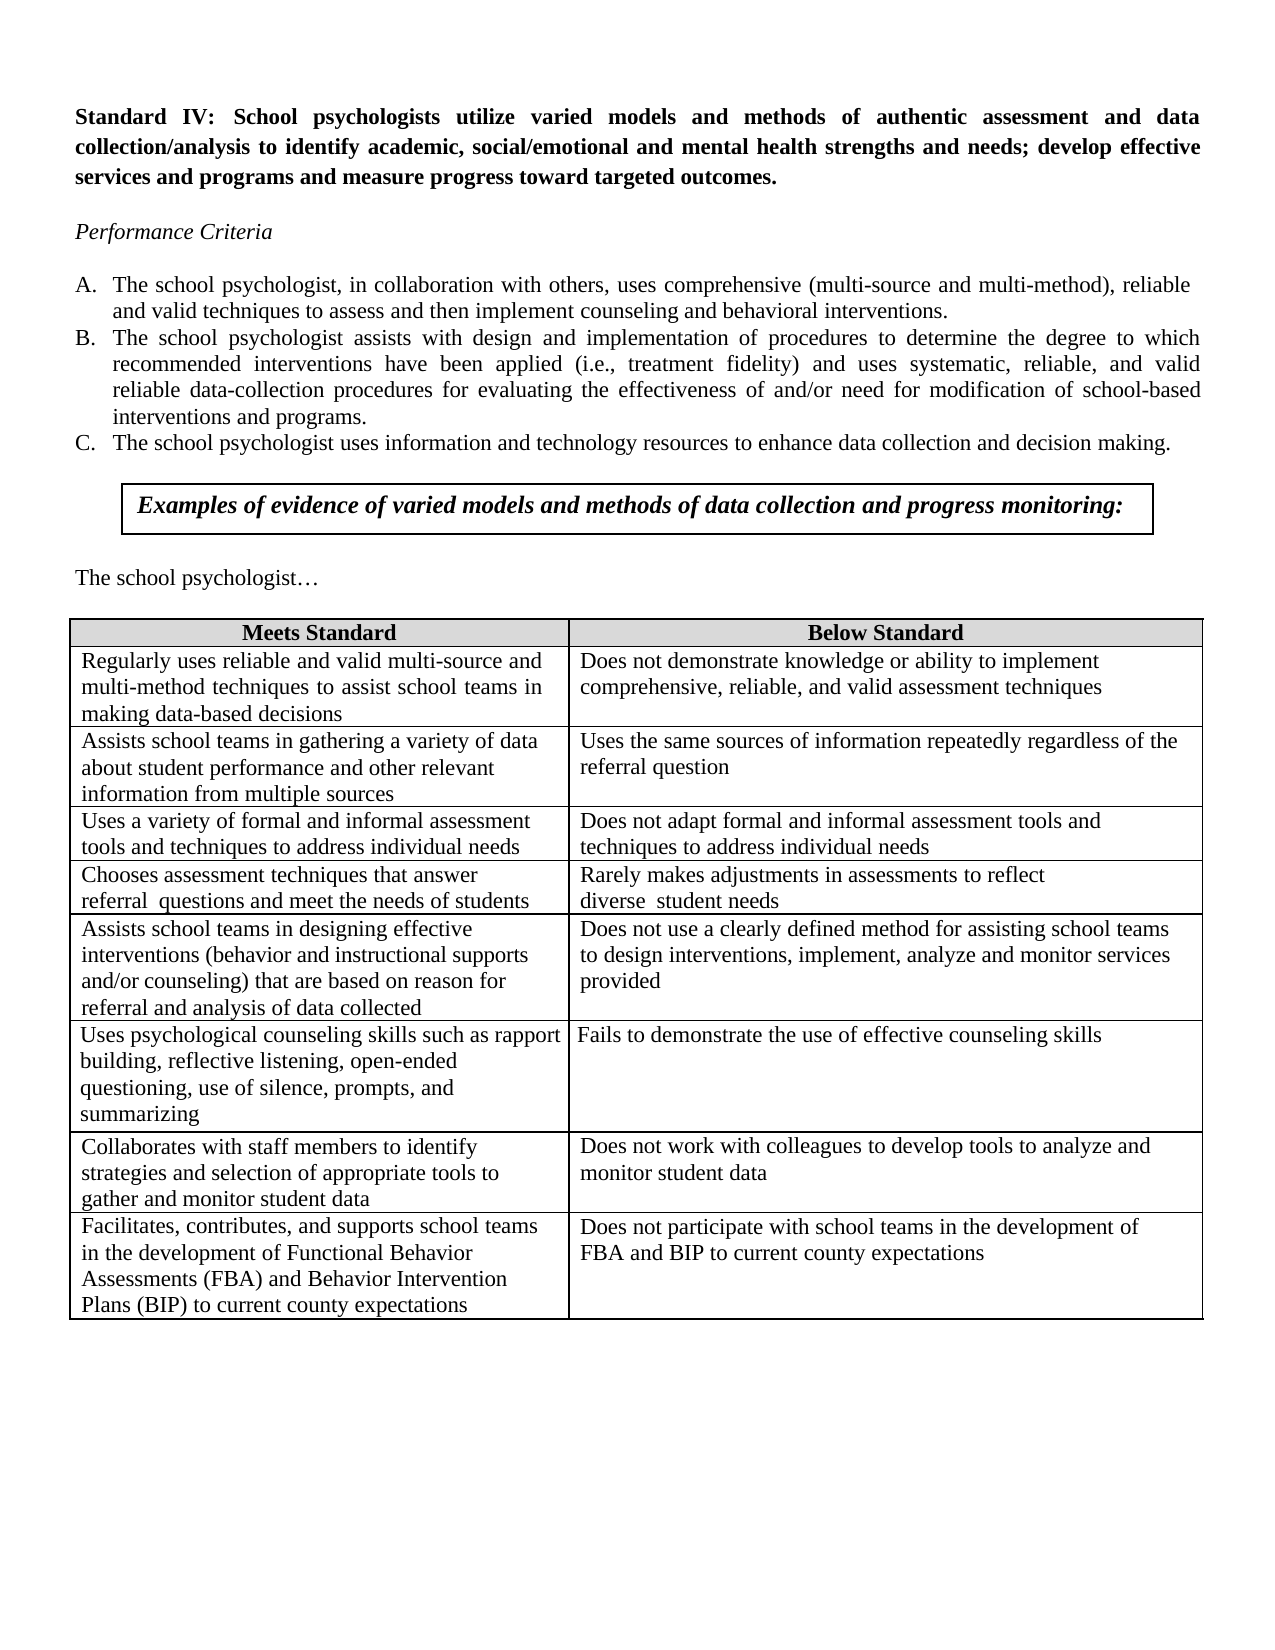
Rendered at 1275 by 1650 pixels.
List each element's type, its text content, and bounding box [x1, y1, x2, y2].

table_cell Collaborates with staff members to identify strategies and selection of appropriate tools to gather and monitor student data [71, 1133, 568, 1211]
text The school psychologist… [75, 564, 1214, 591]
table_cell Assists school teams in gathering a variety of data about student performance and other relevant information from multiple sources [71, 727, 568, 806]
table_cell Regularly uses reliable and valid multi-source and multi-method techniques to assist school teams in making data-based decisions [71, 647, 568, 726]
text Performance Criteria [75, 218, 1214, 245]
list The school psychologist, in collaboration with others, uses comprehensive (multi-source and multi-method), reliable and valid techniques to assess and then implement counseling and behavioral interventions. [75, 271, 1201, 324]
table_cell Does not demonstrate knowledge or ability to implement comprehensive, reliable, and valid assessment techniques [570, 647, 1202, 726]
table_cell Does not participate with school teams in the development of FBA and BIP to current county expectations [570, 1213, 1202, 1318]
table_cell Does not adapt formal and informal assessment tools and techniques to address individual needs [570, 807, 1202, 859]
table_cell Chooses assessment techniques that answer referral questions and meet the needs of students with differing learning styles or special needs [71, 861, 568, 913]
list The school psychologist assists with design and implementation of procedures to determine the degree to which recommended interventions have been applied (i.e., treatment fidelity) and uses systematic, reliable, and valid reliable data-collection procedures for evaluating the effectiveness of and/or need for modification of school-based interventions and programs. [75, 324, 1201, 429]
list The school psychologist uses information and technology resources to enhance data collection and decision making. [75, 429, 1214, 456]
subtitle Standard IV: School psychologists utilize varied models and methods of authentic assessment and data collection/analysis to identify academic, social/emotional and mental health strengths and needs; develop effective services and programs and measure progress toward targeted outcomes. [75, 103, 1201, 189]
table_cell Does not use a clearly defined method for assisting school teams to design interventions, implement, analyze and monitor services provided [570, 915, 1202, 1019]
table_cell Does not work with colleagues to develop tools to analyze and monitor student data [570, 1133, 1202, 1211]
table_cell Uses the same sources of information repeatedly regardless of the referral question [570, 727, 1202, 806]
table_cell Facilitates, contributes, and supports school teams in the development of Functional Behavior Assessments (FBA) and Behavior Intervention Plans (BIP) to current county expectations [71, 1213, 568, 1318]
table_cell Fails to demonstrate the use of effective counseling skills [570, 1021, 1202, 1131]
table_cell Rarely makes adjustments in assessments to reflect diverse student needs [570, 861, 1202, 913]
table_header Meets Standard [71, 620, 568, 646]
table_cell Uses a variety of formal and informal assessment tools and techniques to address individual needs [71, 807, 568, 859]
table_header Below Standard [570, 620, 1202, 646]
table_cell Uses psychological counseling skills such as rapport building, reflective listening, open-ended questioning, use of silence, prompts, and summarizing [71, 1021, 568, 1131]
table_cell Assists school teams in designing effective interventions (behavior and instructional supports and/or counseling) that are based on reason for referral and analysis of data collected [71, 915, 568, 1019]
